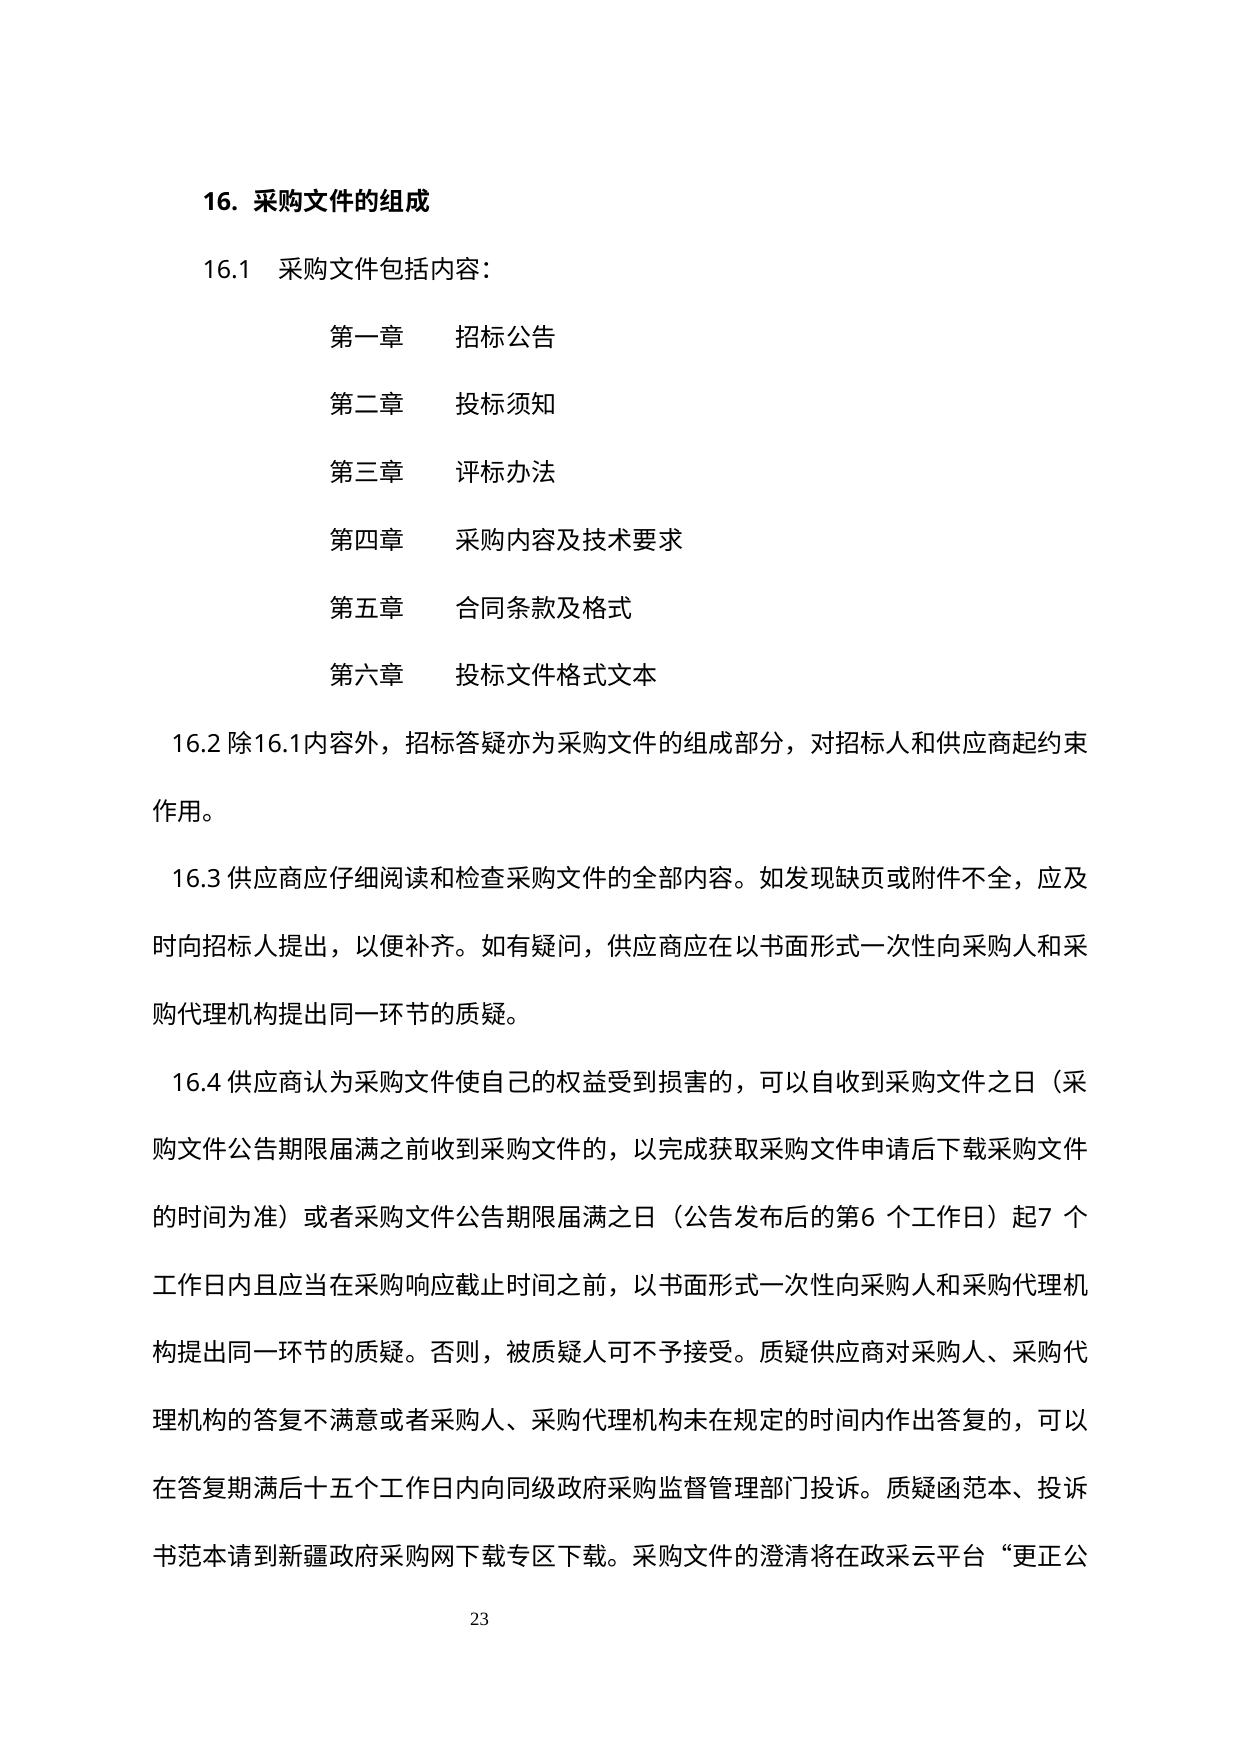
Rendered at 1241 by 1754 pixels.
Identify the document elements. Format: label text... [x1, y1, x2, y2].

text 16. 采购文件的组成 [152, 166, 1088, 234]
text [152, 1046, 1088, 1588]
text 16.1 采购文件包括内容： [152, 234, 1088, 301]
text 第一章 招标公告 [152, 301, 1088, 369]
text 第三章 评标办法 [152, 437, 1088, 504]
text 16.2 除16.1内容外，招标答疑亦为采购文件的组成部分，对招标人和供应商起约束作用。 [152, 708, 1088, 843]
text 第五章 合同条款及格式 [152, 572, 1088, 640]
text 第二章 投标须知 [152, 369, 1088, 437]
text 第四章 采购内容及技术要求 [152, 504, 1088, 572]
text 16.3供应商应仔细阅读和检查采购文件的全部内容。如发现缺页或附件不全，应及时向招标人提出，以便补齐。如有疑问，供应商应在以书面形式一次性向采购人和采购代理机构提出同一环节的质疑。 [152, 843, 1088, 1046]
text 第六章 投标文件格式文本 [152, 640, 1088, 708]
